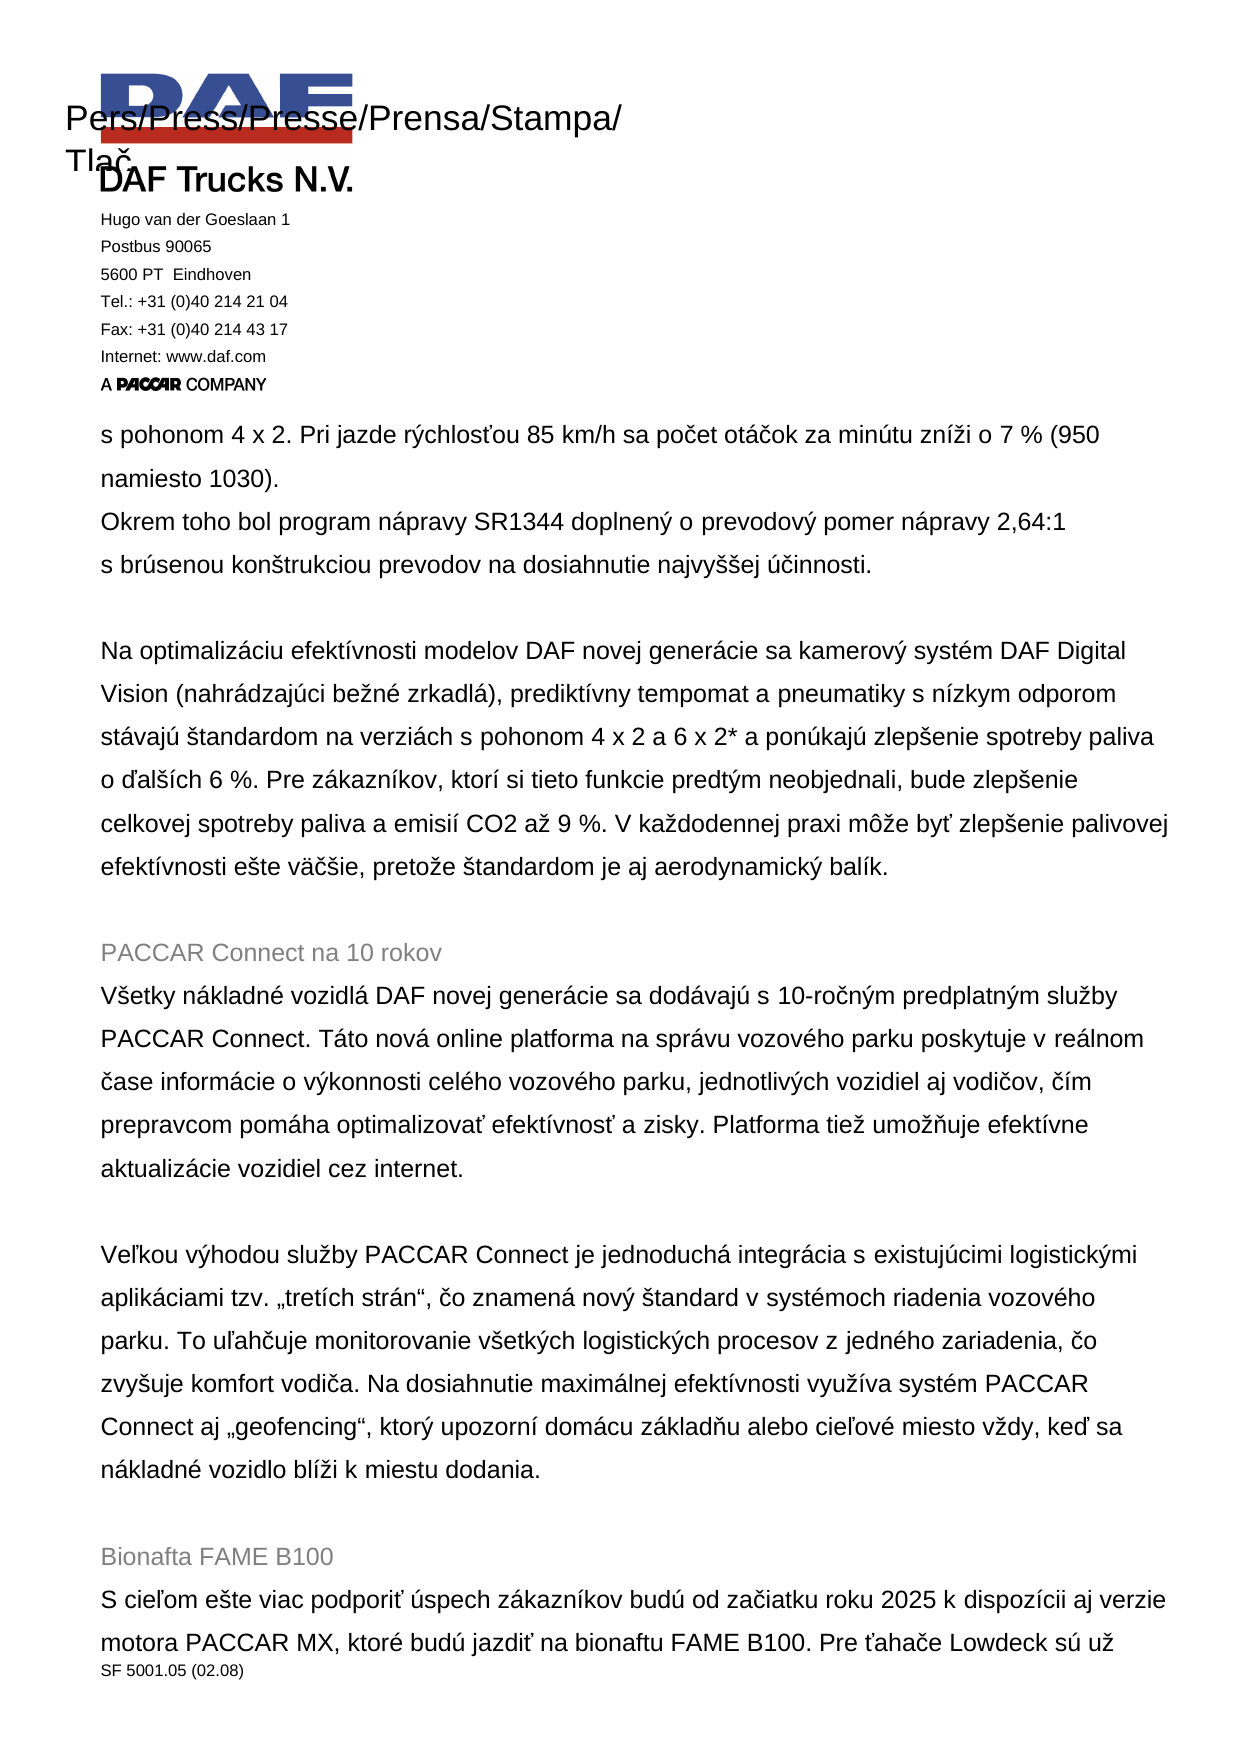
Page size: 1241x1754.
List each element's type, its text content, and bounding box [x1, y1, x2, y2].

picture [343, 113, 353, 119]
picture [100, 73, 353, 192]
text PACCAR Connect na 10 rokov [100, 938, 1169, 967]
picture [343, 121, 353, 128]
text Všetky nákladné vozidlá DAF novej generácie sa dodávajú s 10-ročným predplatným služby PACCAR Connect. Táto nová online platforma na správu vozového parku poskytuje v reálnom čase informácie o výkonnosti celého vozového parku, jednotlivých vozidiel aj vodičov, čím prepravcom pomáha optimalizovať efektívnosť a zisky. Platforma tiež umožňuje efektívne aktualizácie vozidiel cez internet. [100, 981, 1169, 1182]
text Bionafta FAME B100 [100, 1542, 1169, 1571]
text Veľkou výhodou služby PACCAR Connect je jednoduchá integrácia s existujúcimi logistickými aplikáciami tzv. „tretích strán“, čo znamená nový štandard v systémoch riadenia vozového parku. To uľahčuje monitorovanie všetkých logistických procesov z jedného zariadenia, čo zvyšuje komfort vodiča. Na dosiahnutie maximálnej efektívnosti využíva systém PACCAR Connect aj „geofencing“, ktorý upozorní domácu základňu alebo cieľové miesto vždy, keď sa nákladné vozidlo blíži k miestu dodania. [100, 1240, 1169, 1484]
picture [100, 157, 108, 163]
text Na optimalizáciu efektívnosti modelov DAF novej generácie sa kamerový systém DAF Digital Vision (nahrádzajúci bežné zrkadlá), prediktívny tempomat a pneumatiky s nízkym odporom stávajú štandardom na verziách s pohonom 4 x 2 a 6 x 2* a ponúkajú zlepšenie spotreby paliva o ďalších 6 %. Pre zákazníkov, ktorí si tieto funkcie predtým neobjednali, bude zlepšenie celkovej spotreby paliva a emisií CO2 až 9 %. V každodennej praxi môže byť zlepšenie palivovej efektívnosti ešte väčšie, pretože štandardom je aj aerodynamický balík. [100, 636, 1169, 881]
text Okrem toho bol program nápravy SR1344 doplnený o prevodový pomer nápravy 2,64:1 s brúsenou konštrukciou prevodov na dosiahnutie najvyššej účinnosti. [100, 507, 1169, 579]
picture [100, 377, 267, 391]
